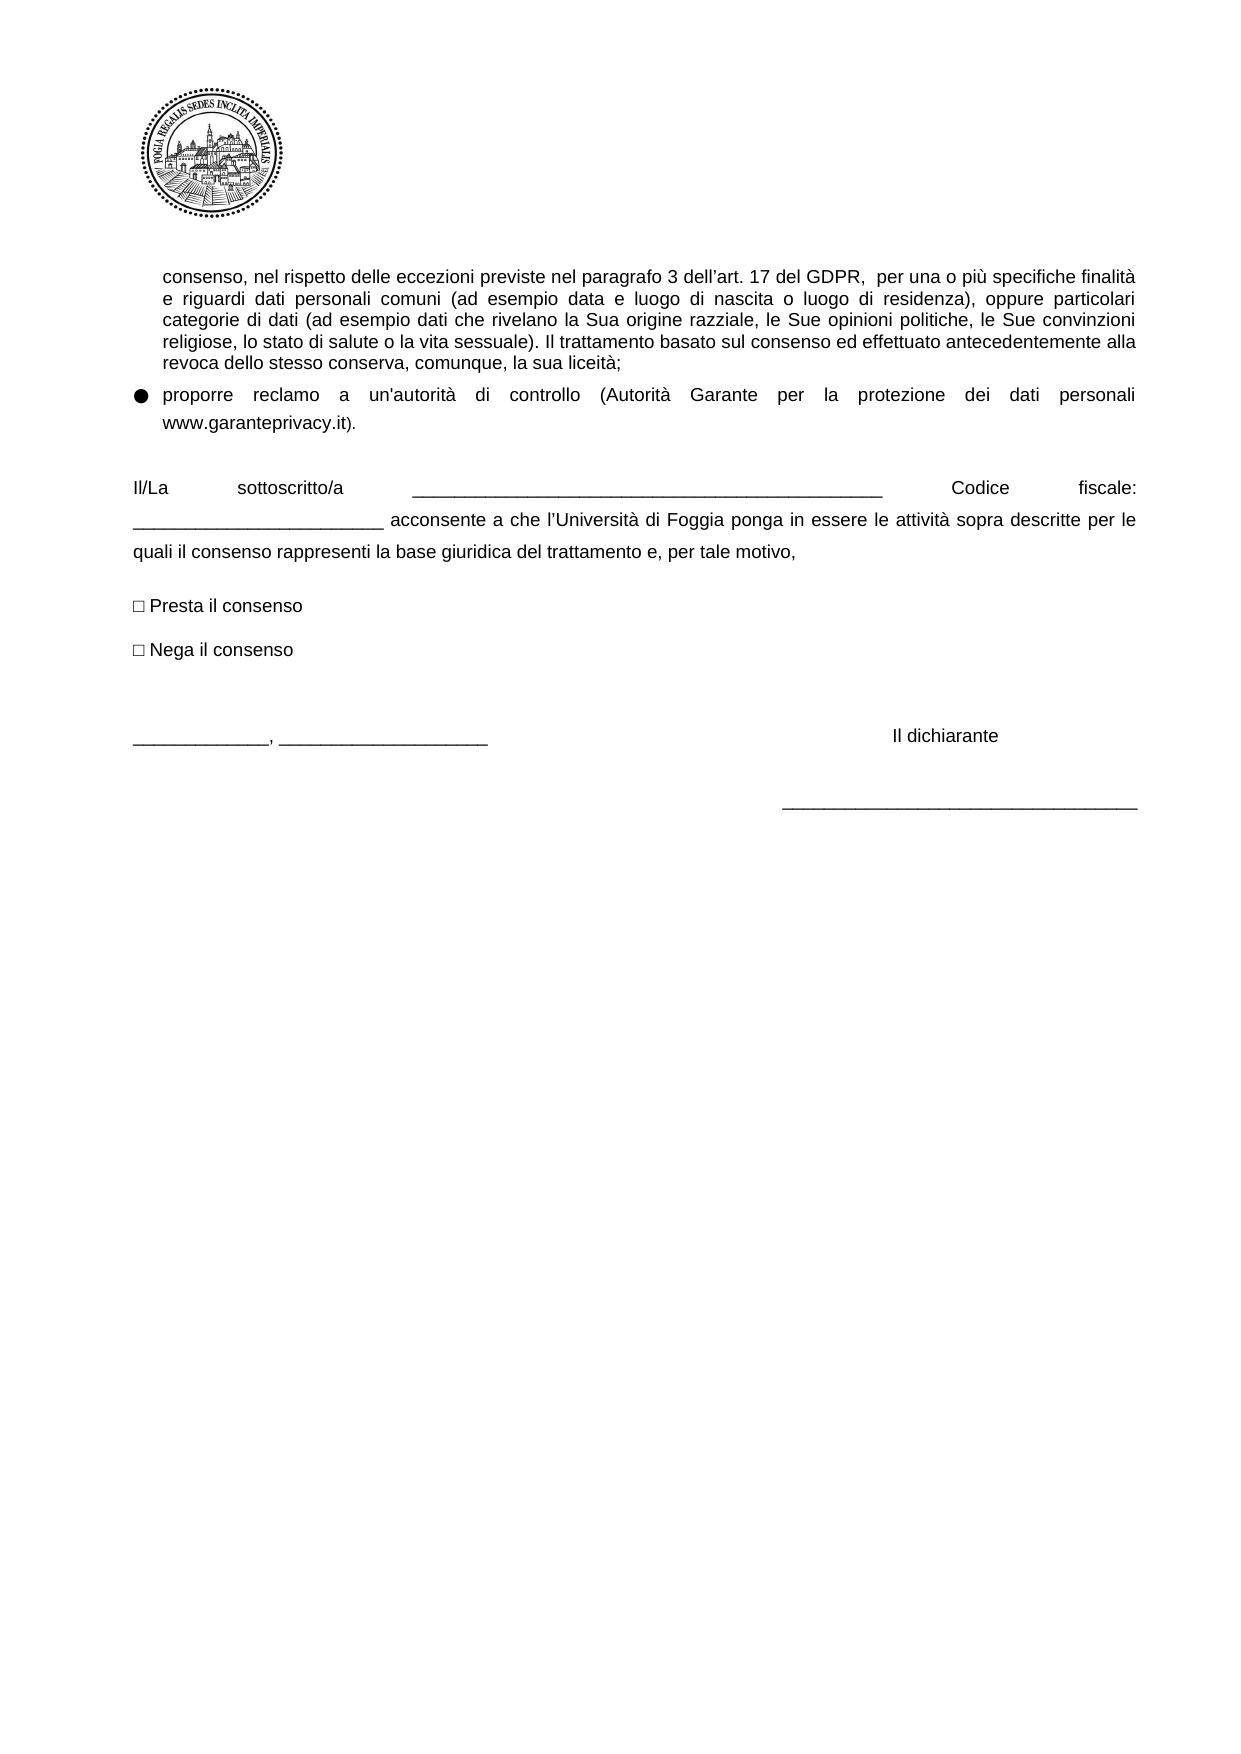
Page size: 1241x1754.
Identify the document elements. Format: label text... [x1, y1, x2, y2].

text □ Presta il consenso [133, 595, 1137, 617]
text _____________, ____________________ Il dichiarante [133, 724, 1137, 746]
picture [118, 88, 1182, 266]
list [133, 118, 1137, 374]
text __________________________________ [133, 789, 1137, 811]
text Il/La sottoscritto/a _____________________________________________ Codice fiscale: ________________________ acconsente a che l’Università di Foggia ponga in essere le attività sopra descritte per le quali il consenso rappresenti la base giuridica del trattamento e, per tale motivo, [133, 477, 1137, 563]
text □ Nega il consenso [133, 638, 1137, 660]
list proporre reclamo a un'autorità di controllo (Autorità Garante per la protezione dei dati personali www.garanteprivacy.it). [133, 374, 1137, 434]
